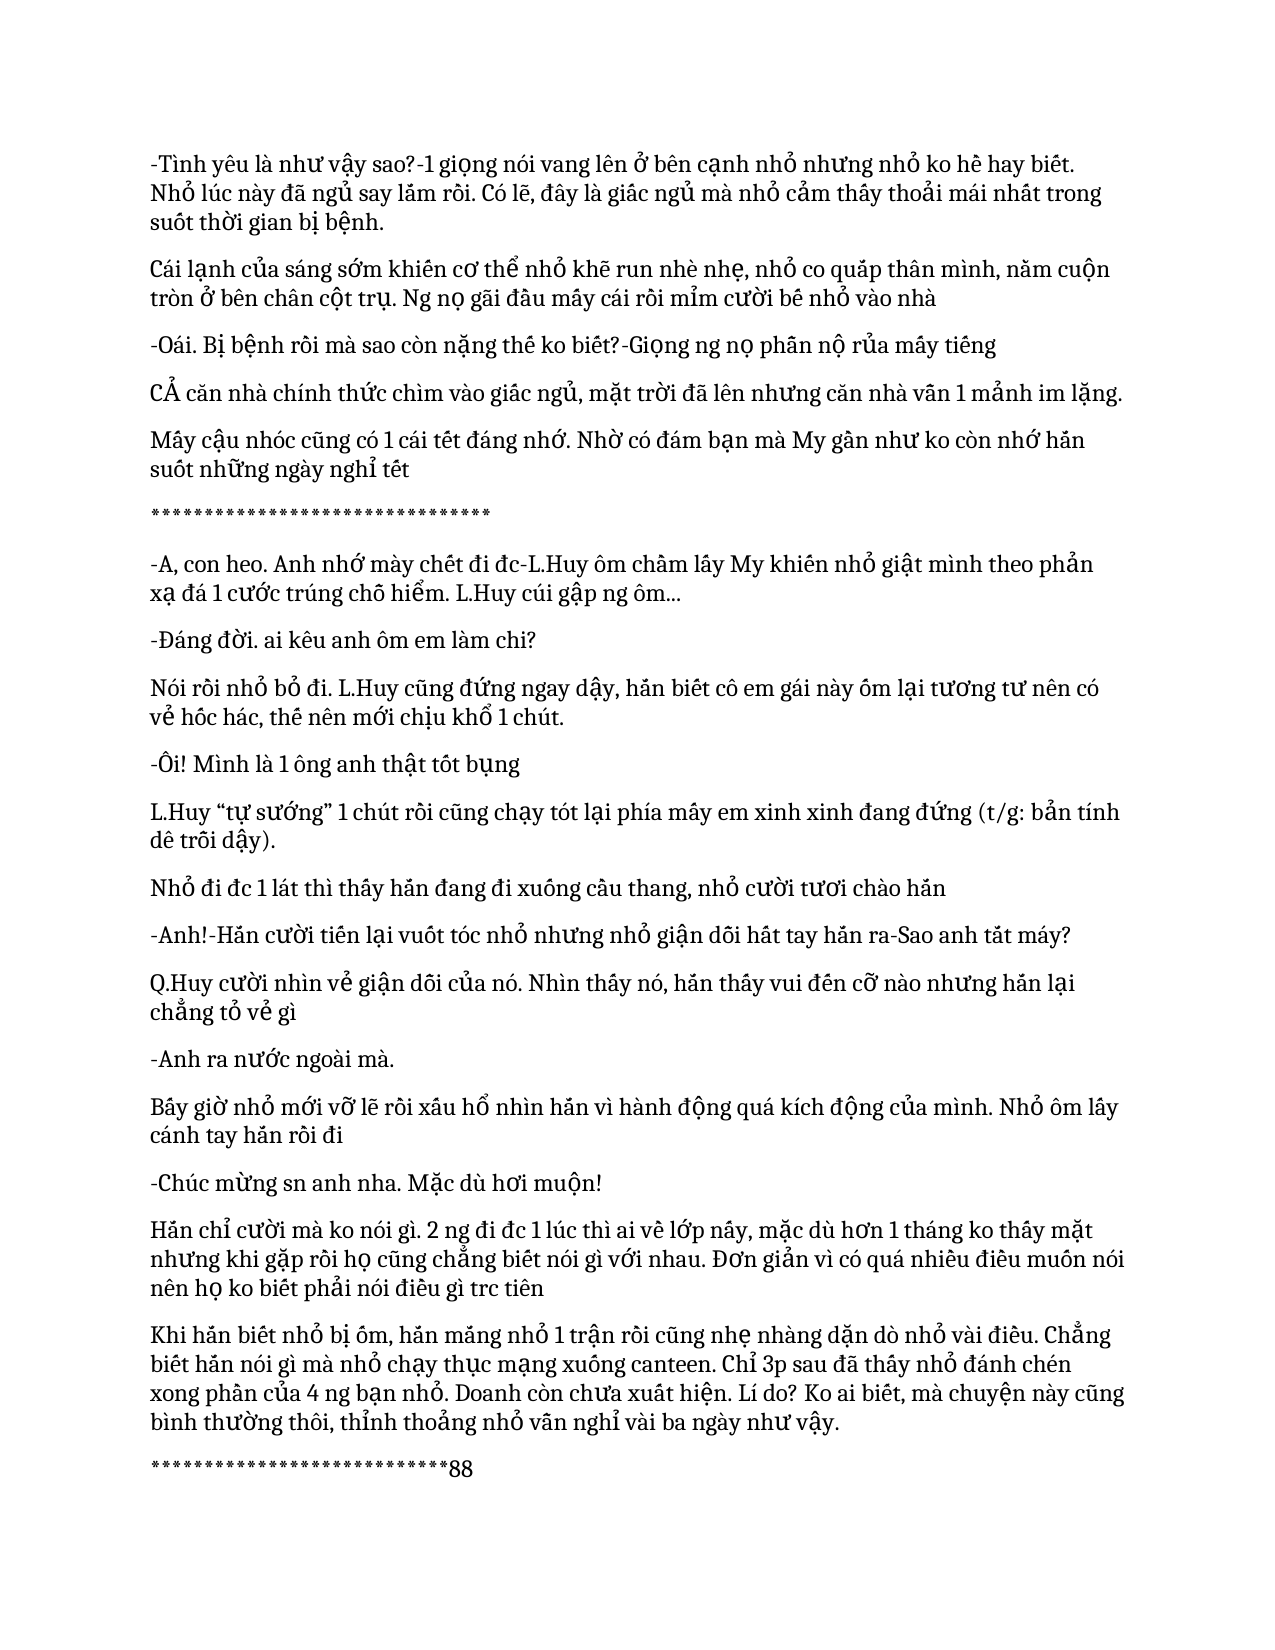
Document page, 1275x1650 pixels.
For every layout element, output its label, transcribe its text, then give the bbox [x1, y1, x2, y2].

text Nói rồi nhỏ bỏ đi. L.Huy cũng đứng ngay dậy, hắn biết cô em gái này ốm lại tương tư nên có vẻ hốc hác, thế nên mới chịu khổ 1 chút. [150, 674, 1125, 731]
text Cái lạnh của sáng sớm khiến cơ thể nhỏ khẽ run nhè nhẹ, nhỏ co quắp thân mình, nằm cuộn tròn ở bên chân cột trụ. Ng nọ gãi đầu mấy cái rồi mỉm cười bế nhỏ vào nhà [150, 255, 1125, 312]
text L.Huy “tự sướng” 1 chút rồi cũng chạy tót lại phía mấy em xinh xinh đang đứng (t/g: bản tính dê trỗi dậy). [150, 797, 1125, 855]
text Nhỏ đi đc 1 lát thì thấy hắn đang đi xuống cầu thang, nhỏ cười tươi chào hắn [150, 874, 1125, 902]
text -Đáng đời. ai kêu anh ôm em làm chi? [150, 626, 1125, 655]
text ****************************88 [150, 1455, 1125, 1484]
text -Chúc mừng sn anh nha. Mặc dù hơi muộn! [150, 1169, 1125, 1197]
text -Tình yêu là như vậy sao?-1 giọng nói vang lên ở bên cạnh nhỏ nhưng nhỏ ko hề hay biết. Nhỏ lúc này đã ngủ say lắm rồi. Có lẽ, đây là giấc ngủ mà nhỏ cảm thấy thoải mái nhất trong suốt thời gian bị bệnh. [150, 150, 1125, 236]
text CẢ căn nhà chính thức chìm vào giấc ngủ, mặt trời đã lên nhưng căn nhà vẫn 1 mảnh im lặng. [150, 379, 1125, 407]
text Hắn chỉ cười mà ko nói gì. 2 ng đi đc 1 lúc thì ai về lớp nấy, mặc dù hơn 1 tháng ko thấy mặt nhưng khi gặp rồi họ cũng chẳng biết nói gì với nhau. Đơn giản vì có quá nhiều điều muốn nói nên họ ko biết phải nói điều gì trc tiên [150, 1216, 1125, 1302]
text Q.Huy cười nhìn vẻ giận dỗi của nó. Nhìn thấy nó, hắn thấy vui đến cỡ nào nhưng hắn lại chẳng tỏ vẻ gì [150, 969, 1125, 1026]
text Mấy cậu nhóc cũng có 1 cái tết đáng nhớ. Nhờ có đám bạn mà My gần như ko còn nhớ hắn suốt những ngày nghỉ tết [150, 426, 1125, 484]
text Khi hắn biết nhỏ bị ốm, hắn mắng nhỏ 1 trận rồi cũng nhẹ nhàng dặn dò nhỏ vài điều. Chẳng biết hắn nói gì mà nhỏ chạy thục mạng xuống canteen. Chỉ 3p sau đã thấy nhỏ đánh chén xong phần của 4 ng bạn nhỏ. Doanh còn chưa xuất hiện. Lí do? Ko ai biết, mà chuyện này cũng bình thường thôi, thỉnh thoảng nhỏ vẫn nghỉ vài ba ngày như vậy. [150, 1321, 1125, 1436]
text ******************************** [150, 502, 1125, 531]
text -A, con heo. Anh nhớ mày chết đi đc-L.Huy ôm chầm lấy My khiến nhỏ giật mình theo phản xạ đá 1 cước trúng chỗ hiểm. L.Huy cúi gập ng ôm... [150, 550, 1125, 607]
text -Anh ra nước ngoài mà. [150, 1045, 1125, 1074]
text -Oái. Bị bệnh rồi mà sao còn nặng thế ko biết?-Giọng ng nọ phẫn nộ rủa mấy tiếng [150, 331, 1125, 360]
text Bấy giờ nhỏ mới vỡ lẽ rồi xấu hổ nhìn hắn vì hành động quá kích động của mình. Nhỏ ôm lấy cánh tay hắn rồi đi [150, 1092, 1125, 1150]
text -Anh!-Hắn cười tiến lại vuốt tóc nhỏ nhưng nhỏ giận dỗi hất tay hắn ra-Sao anh tắt máy? [150, 921, 1125, 950]
text -Ôi! Mình là 1 ông anh thật tốt bụng [150, 750, 1125, 779]
